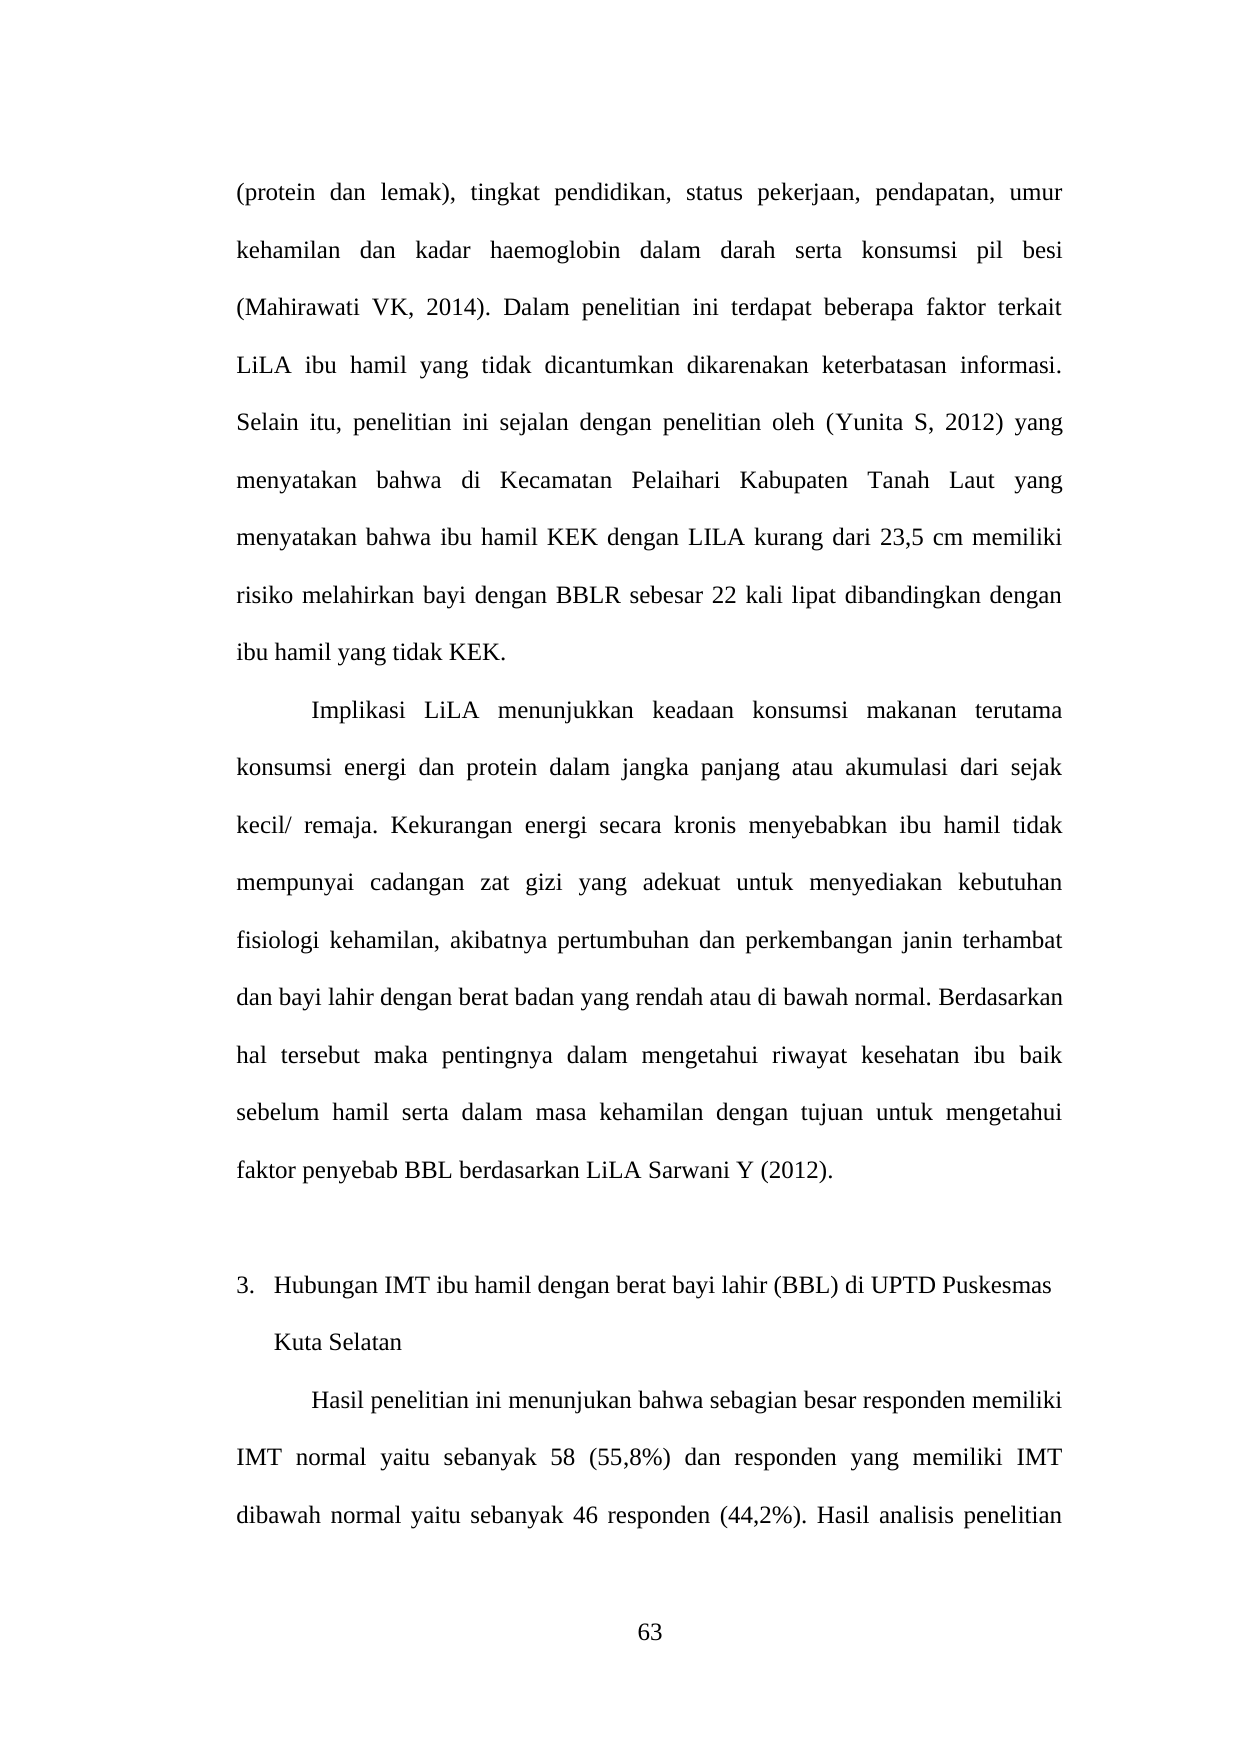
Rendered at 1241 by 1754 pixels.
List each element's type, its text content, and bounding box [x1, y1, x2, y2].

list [236, 177, 1063, 666]
list Implikasi LiLA menunjukkan keadaan konsumsi makanan terutama konsumsi energi dan protein dalam jangka panjang atau akumulasi dari sejak kecil/ remaja. Kekurangan energi secara kronis menyebabkan ibu hamil tidak mempunyai cadangan zat gizi yang adekuat untuk menyediakan kebutuhan fisiologi kehamilan, akibatnya pertumbuhan dan perkembangan janin terhambat dan bayi lahir dengan berat badan yang rendah atau di bawah normal. Berdasarkan hal tersebut maka pentingnya dalam mengetahui riwayat kesehatan ibu baik sebelum hamil serta dalam masa kehamilan dengan tujuan untuk mengetahui faktor penyebab BBL berdasarkan LiLA Sarwani Y (2012). [236, 695, 1063, 1183]
list Hubungan IMT ibu hamil dengan berat bayi lahir (BBL) di UPTD Puskesmas Kuta Selatan [236, 1270, 1063, 1356]
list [236, 1385, 1063, 1528]
